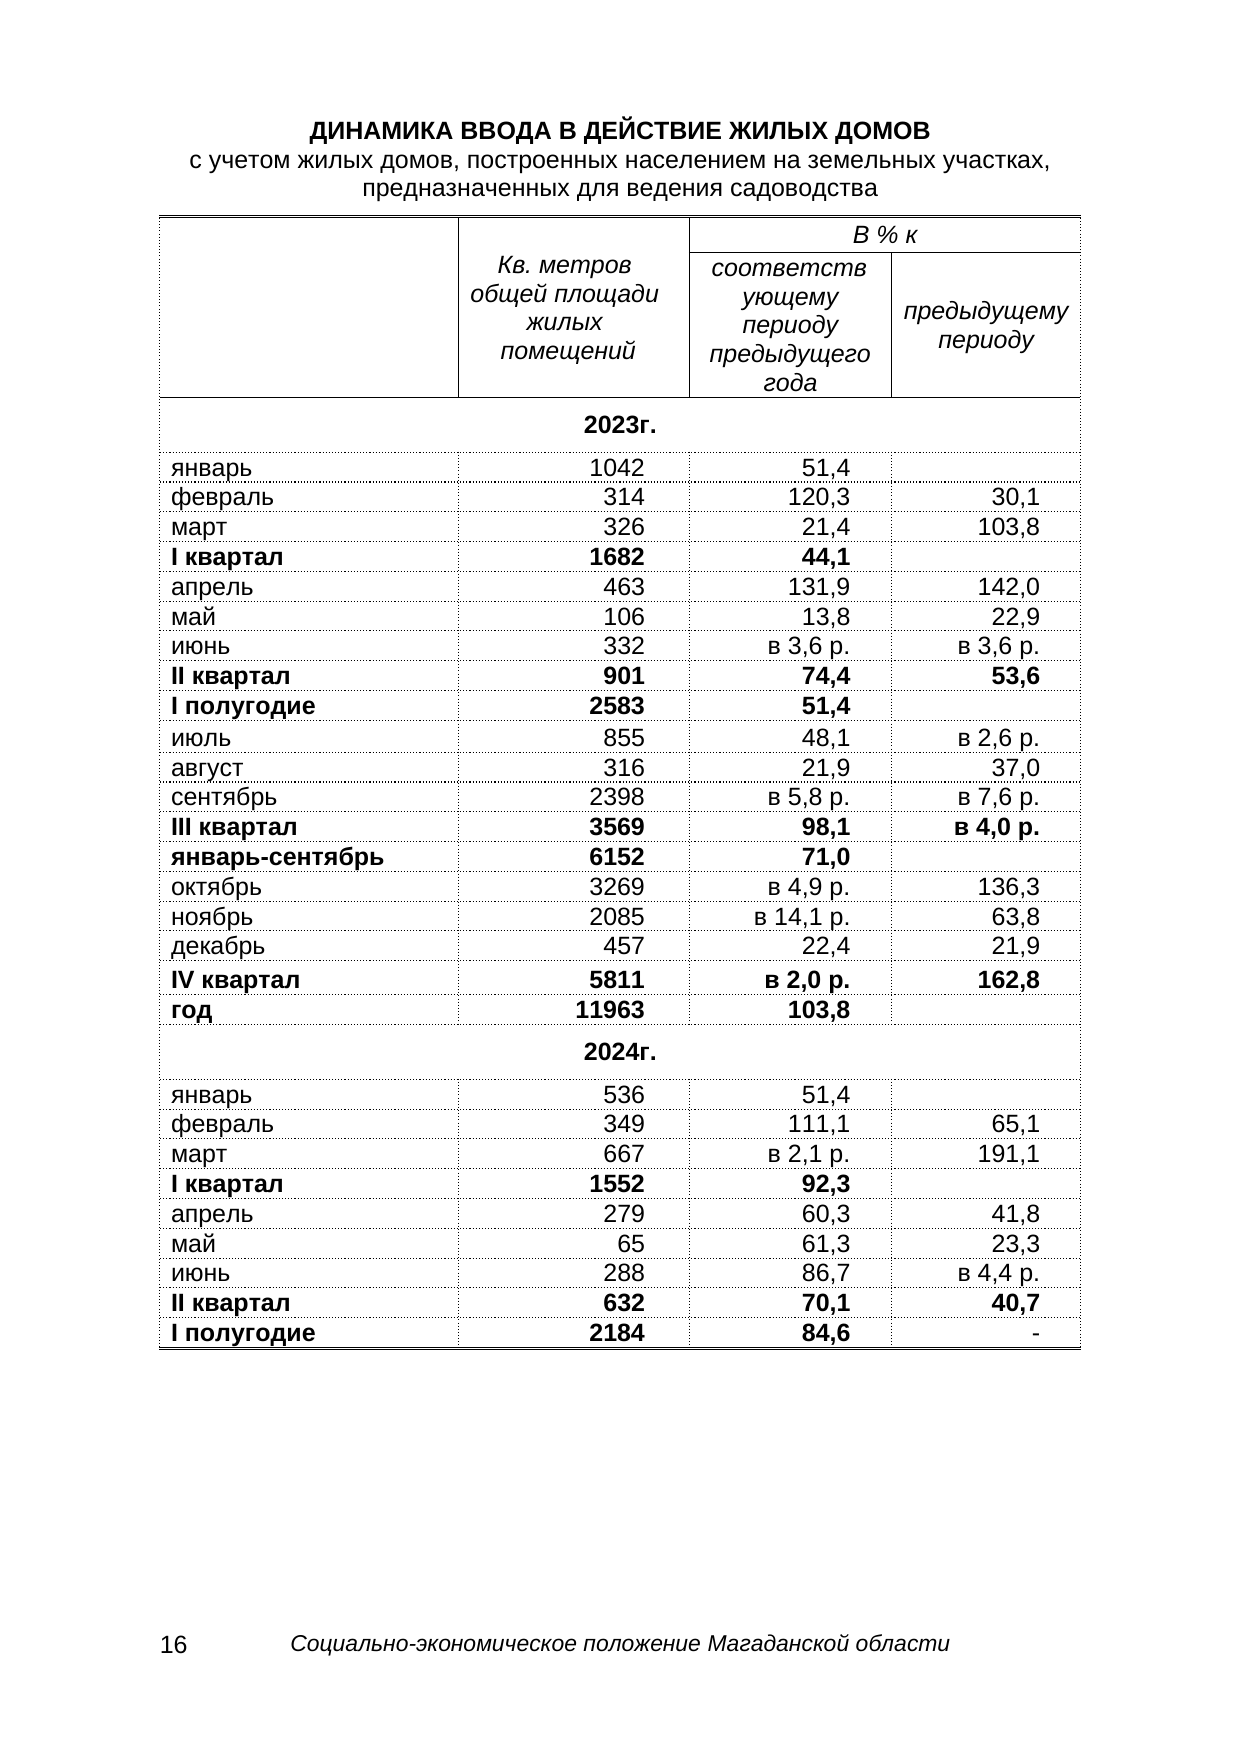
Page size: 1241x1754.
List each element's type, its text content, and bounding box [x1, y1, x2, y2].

table_cell июль [160, 720, 458, 752]
table_cell 288 [459, 1258, 689, 1287]
table_cell [891, 841, 1081, 871]
table_cell 326 [459, 511, 689, 541]
table_cell 21,9 [891, 930, 1081, 960]
table_cell 667 [459, 1138, 689, 1168]
table_cell в 4,0 р. [891, 811, 1081, 841]
table_cell 21,9 [689, 752, 891, 781]
table_cell 136,3 [891, 871, 1081, 901]
table_cell в 14,1 р. [689, 901, 891, 930]
table_cell 142,0 [891, 571, 1081, 601]
table_cell 23,3 [891, 1228, 1081, 1257]
table_cell 2184 [459, 1317, 689, 1347]
table_header Кв. метров общей площади жилых помещений [459, 218, 689, 397]
table_cell 457 [459, 930, 689, 960]
table_cell в 2,6 р. [891, 720, 1081, 752]
table_cell 2398 [459, 781, 689, 811]
table_cell 71,0 [689, 841, 891, 871]
table_cell 536 [459, 1079, 689, 1108]
table_cell 191,1 [891, 1138, 1081, 1168]
table_cell в 2,0 р. [689, 960, 891, 994]
table_cell 98,1 [689, 811, 891, 841]
table_cell 86,7 [689, 1258, 891, 1287]
table_cell 103,8 [891, 511, 1081, 541]
table_cell II квартал [160, 1287, 458, 1317]
table_cell 332 [459, 630, 689, 660]
table_cell январь [160, 452, 458, 481]
table_cell 1042 [459, 452, 689, 481]
table_cell май [160, 1228, 458, 1257]
table_cell - [891, 1317, 1081, 1347]
table_cell 3569 [459, 811, 689, 841]
table_cell 61,3 [689, 1228, 891, 1257]
table_cell [891, 994, 1081, 1024]
table_cell 13,8 [689, 601, 891, 630]
table_cell 5811 [459, 960, 689, 994]
table_cell 2024г. [160, 1024, 1081, 1079]
table_cell 2085 [459, 901, 689, 930]
table_cell в 4,9 р. [689, 871, 891, 901]
table_cell 11963 [459, 994, 689, 1024]
table_cell 162,8 [891, 960, 1081, 994]
table_cell 632 [459, 1287, 689, 1317]
table_cell 131,9 [689, 571, 891, 601]
table_cell 3269 [459, 871, 689, 901]
table_cell 51,4 [689, 452, 891, 481]
table_cell 463 [459, 571, 689, 601]
table_cell 1682 [459, 541, 689, 571]
table_header [160, 218, 458, 397]
table_cell в 3,6 р. [689, 630, 891, 660]
table_cell год [160, 994, 458, 1024]
table_cell 316 [459, 752, 689, 781]
table_cell 37,0 [891, 752, 1081, 781]
table_cell I квартал [160, 1168, 458, 1198]
table_cell апрель [160, 571, 458, 601]
table_cell I полугодие [160, 690, 458, 720]
table_cell предыдущему периоду [892, 253, 1081, 397]
table_cell 30,1 [891, 481, 1081, 511]
table_cell 44,1 [689, 541, 891, 571]
table_cell 21,4 [689, 511, 891, 541]
table_cell февраль [160, 481, 458, 511]
table_cell IV квартал [160, 960, 458, 994]
table_cell [891, 1168, 1081, 1198]
table_cell 120,3 [689, 481, 891, 511]
table_cell 60,3 [689, 1198, 891, 1228]
table_cell в 4,4 р. [891, 1258, 1081, 1287]
table_header В % к [690, 218, 1081, 252]
table_cell 2583 [459, 690, 689, 720]
table_cell май [160, 601, 458, 630]
table_cell июнь [160, 1258, 458, 1287]
table_cell 111,1 [689, 1109, 891, 1138]
table_cell III квартал [160, 811, 458, 841]
table_cell сентябрь [160, 781, 458, 811]
table_cell 279 [459, 1198, 689, 1228]
table_cell март [160, 1138, 458, 1168]
table_cell II квартал [160, 660, 458, 690]
table_cell I квартал [160, 541, 458, 571]
table_cell 65 [459, 1228, 689, 1257]
table_cell 6152 [459, 841, 689, 871]
table_cell апрель [160, 1198, 458, 1228]
table_cell март [160, 511, 458, 541]
table_cell [891, 690, 1081, 720]
table_cell 74,4 [689, 660, 891, 690]
table_cell в 2,1 р. [689, 1138, 891, 1168]
table_cell [891, 1079, 1081, 1108]
table_cell 40,7 [891, 1287, 1081, 1317]
table_cell 63,8 [891, 901, 1081, 930]
table_cell 51,4 [689, 690, 891, 720]
table_cell 65,1 [891, 1109, 1081, 1138]
table_cell декабрь [160, 930, 458, 960]
table_cell июнь [160, 630, 458, 660]
table_cell в 5,8 р. [689, 781, 891, 811]
table_cell ноябрь [160, 901, 458, 930]
table_cell 1552 [459, 1168, 689, 1198]
table_cell 70,1 [689, 1287, 891, 1317]
table_cell 48,1 [689, 720, 891, 752]
table_cell [891, 452, 1081, 481]
table_cell 103,8 [689, 994, 891, 1024]
table_cell август [160, 752, 458, 781]
table_cell в 7,6 р. [891, 781, 1081, 811]
table_cell 855 [459, 720, 689, 752]
table_cell [891, 541, 1081, 571]
table_cell 84,6 [689, 1317, 891, 1347]
table_cell 349 [459, 1109, 689, 1138]
text ДИНАМИКА ВВОДА В ДЕЙСТВИЕ ЖИЛЫХ ДОМОВ с учетом жилых домов, построенных населением на земельных участках, предназначенных для ведения садоводства [159, 116, 1081, 202]
table_cell 901 [459, 660, 689, 690]
table_cell 92,3 [689, 1168, 891, 1198]
table_cell 314 [459, 481, 689, 511]
table_cell 2023г. [160, 397, 1081, 452]
table_cell в 3,6 р. [891, 630, 1081, 660]
table_cell 22,9 [891, 601, 1081, 630]
table_cell 51,4 [689, 1079, 891, 1108]
table_cell октябрь [160, 871, 458, 901]
table_cell февраль [160, 1109, 458, 1138]
table_cell соответствующему периоду предыдущего года [690, 253, 891, 397]
table_cell 106 [459, 601, 689, 630]
table_cell I полугодие [160, 1317, 458, 1347]
table_cell январь [160, 1079, 458, 1108]
table_cell 53,6 [891, 660, 1081, 690]
table_cell 22,4 [689, 930, 891, 960]
table_cell январь-сентябрь [160, 841, 458, 871]
table_cell 41,8 [891, 1198, 1081, 1228]
